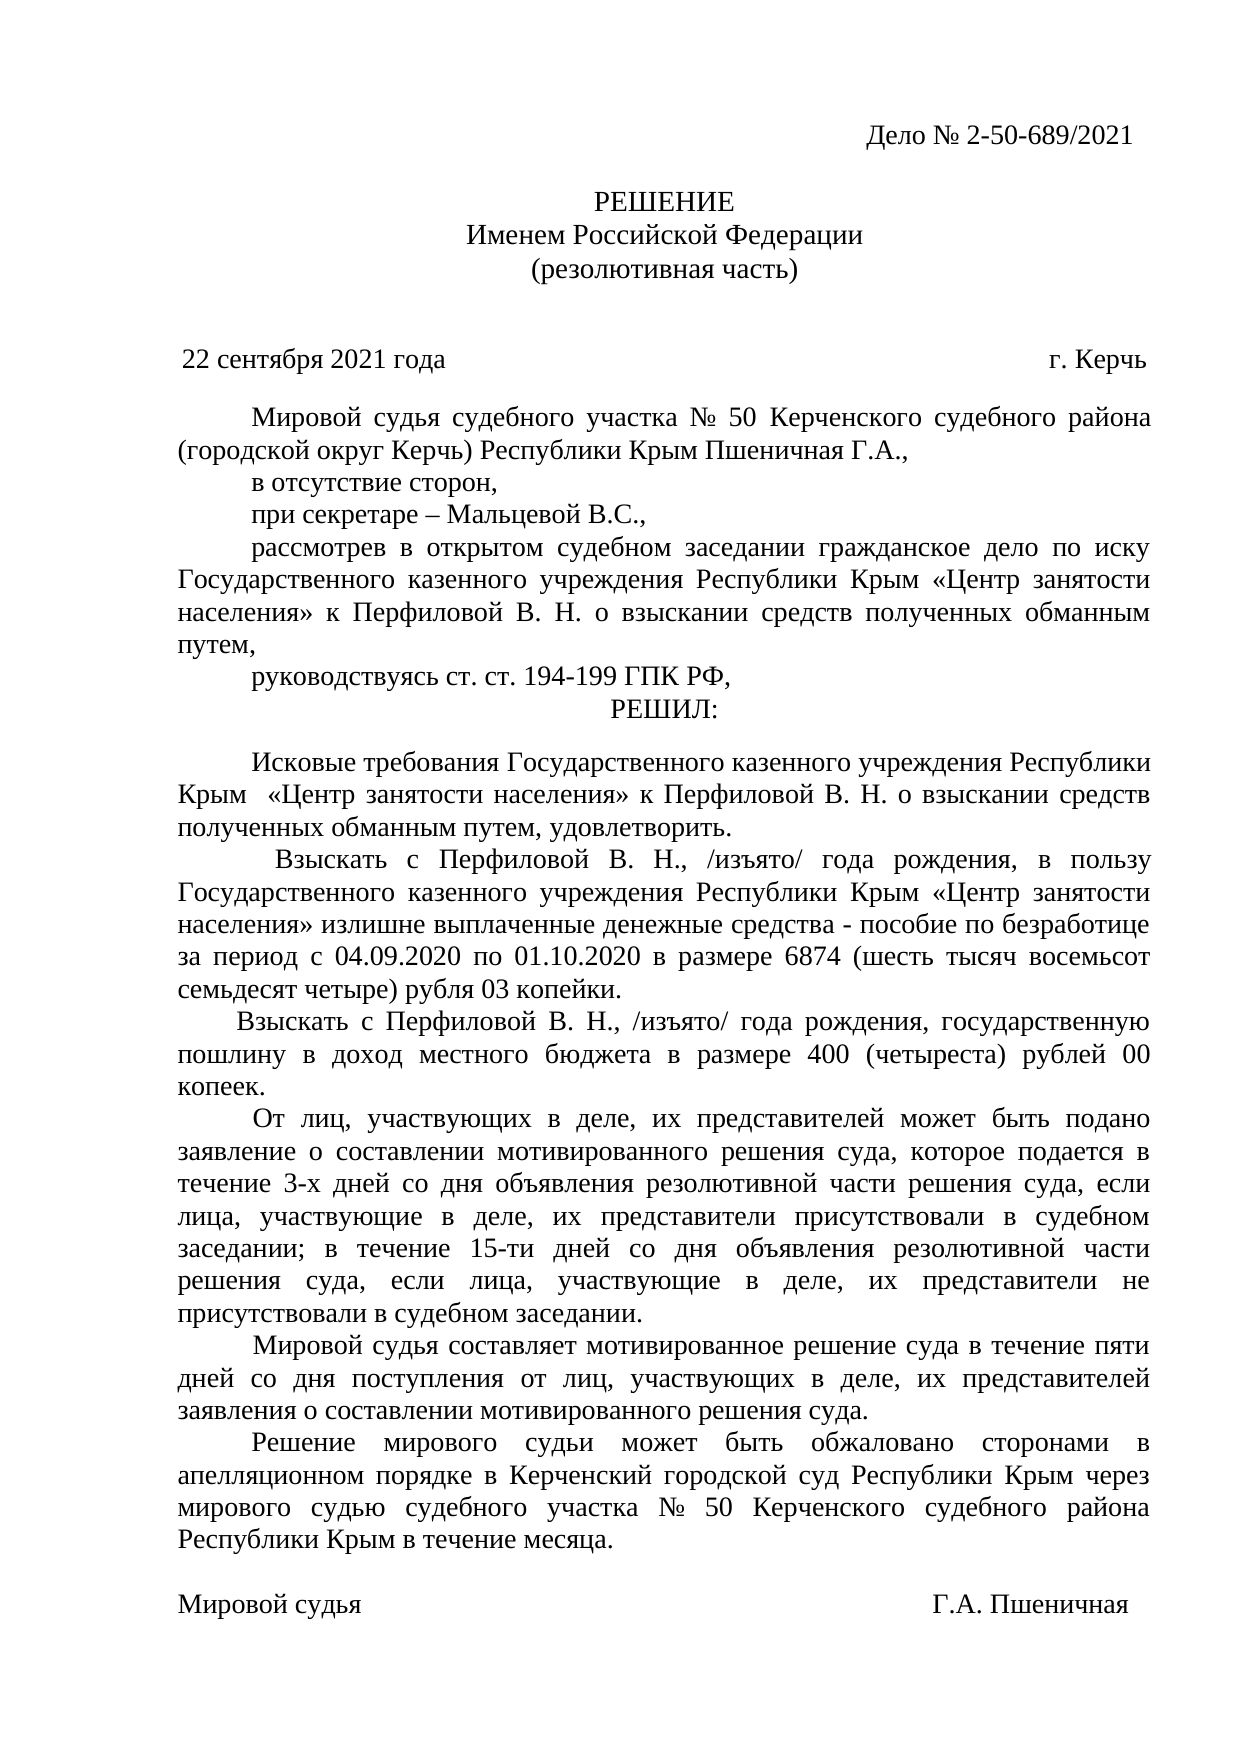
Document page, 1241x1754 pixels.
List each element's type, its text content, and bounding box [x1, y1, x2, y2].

text при секретаре – Мальцевой В.С., [177, 497, 1152, 530]
text Взыскать с Перфиловой В. Н., /изъято/ года рождения, в пользу Государственного казенного учреждения Республики Крым «Центр занятости населения» излишне выплаченные денежные средства - пособие по безработице за период с 04.09.2020 по 01.10.2020 в размере 6874 (шесть тысяч восемьсот семьдесят четыре) рубля 03 копейки. [177, 842, 1152, 1004]
text Взыскать с Перфиловой В. Н., /изъято/ года рождения, государственную пошлину в доход местного бюджета в размере 400 (четыреста) рублей 00 копеек. [177, 1004, 1152, 1101]
text Дело № 2-50-689/2021 [177, 118, 1152, 151]
text РЕШИЛ: [177, 692, 1152, 724]
text Решение мирового судьи может быть обжаловано сторонами в апелляционном порядке в Керченский городской суд Республики Крым через мирового судью судебного участка № 50 Керченского судебного района Республики Крым в течение месяца. [177, 1425, 1152, 1555]
text руководствуясь ст. ст. 194-199 ГПК РФ, [177, 659, 1152, 692]
text рассмотрев в открытом судебном заседании гражданское дело по иску Государственного казенного учреждения Республики Крым «Центр занятости населения» к Перфиловой В. Н. о взыскании средств полученных обманным путем, [177, 530, 1152, 659]
text Мировой судья составляет мотивированное решение суда в течение пяти дней со дня поступления от лиц, участвующих в деле, их представителей заявления о составлении мотивированного решения суда. [177, 1328, 1152, 1425]
text От лиц, участвующих в деле, их представителей может быть подано заявление о составлении мотивированного решения суда, которое подается в течение 3-х дней со дня объявления резолютивной части решения суда, если лица, участвующие в деле, их представители присутствовали в судебном заседании; в течение 15-ти дней со дня объявления резолютивной части решения суда, если лица, участвующие в деле, их представители не присутствовали в судебном заседании. [177, 1101, 1151, 1328]
text Мировой судья Г.А. Пшеничная [177, 1587, 1152, 1620]
text Мировой судья судебного участка № 50 Керченского судебного района (городской округ Керчь) Республики Крым Пшеничная Г.А., [177, 400, 1152, 465]
text Исковые требования Государственного казенного учреждения Республики Крым «Центр занятости населения» к Перфиловой В. Н. о взыскании средств полученных обманным путем, удовлетворить. [177, 745, 1152, 842]
text РЕШЕНИЕ [177, 184, 1152, 217]
text Именем Российской Федерации [177, 217, 1152, 251]
text (резолютивная часть) [177, 251, 1152, 284]
text 22 сентября 2021 года г. Керчь [177, 342, 1152, 375]
text в отсутствие сторон, [177, 465, 1152, 497]
